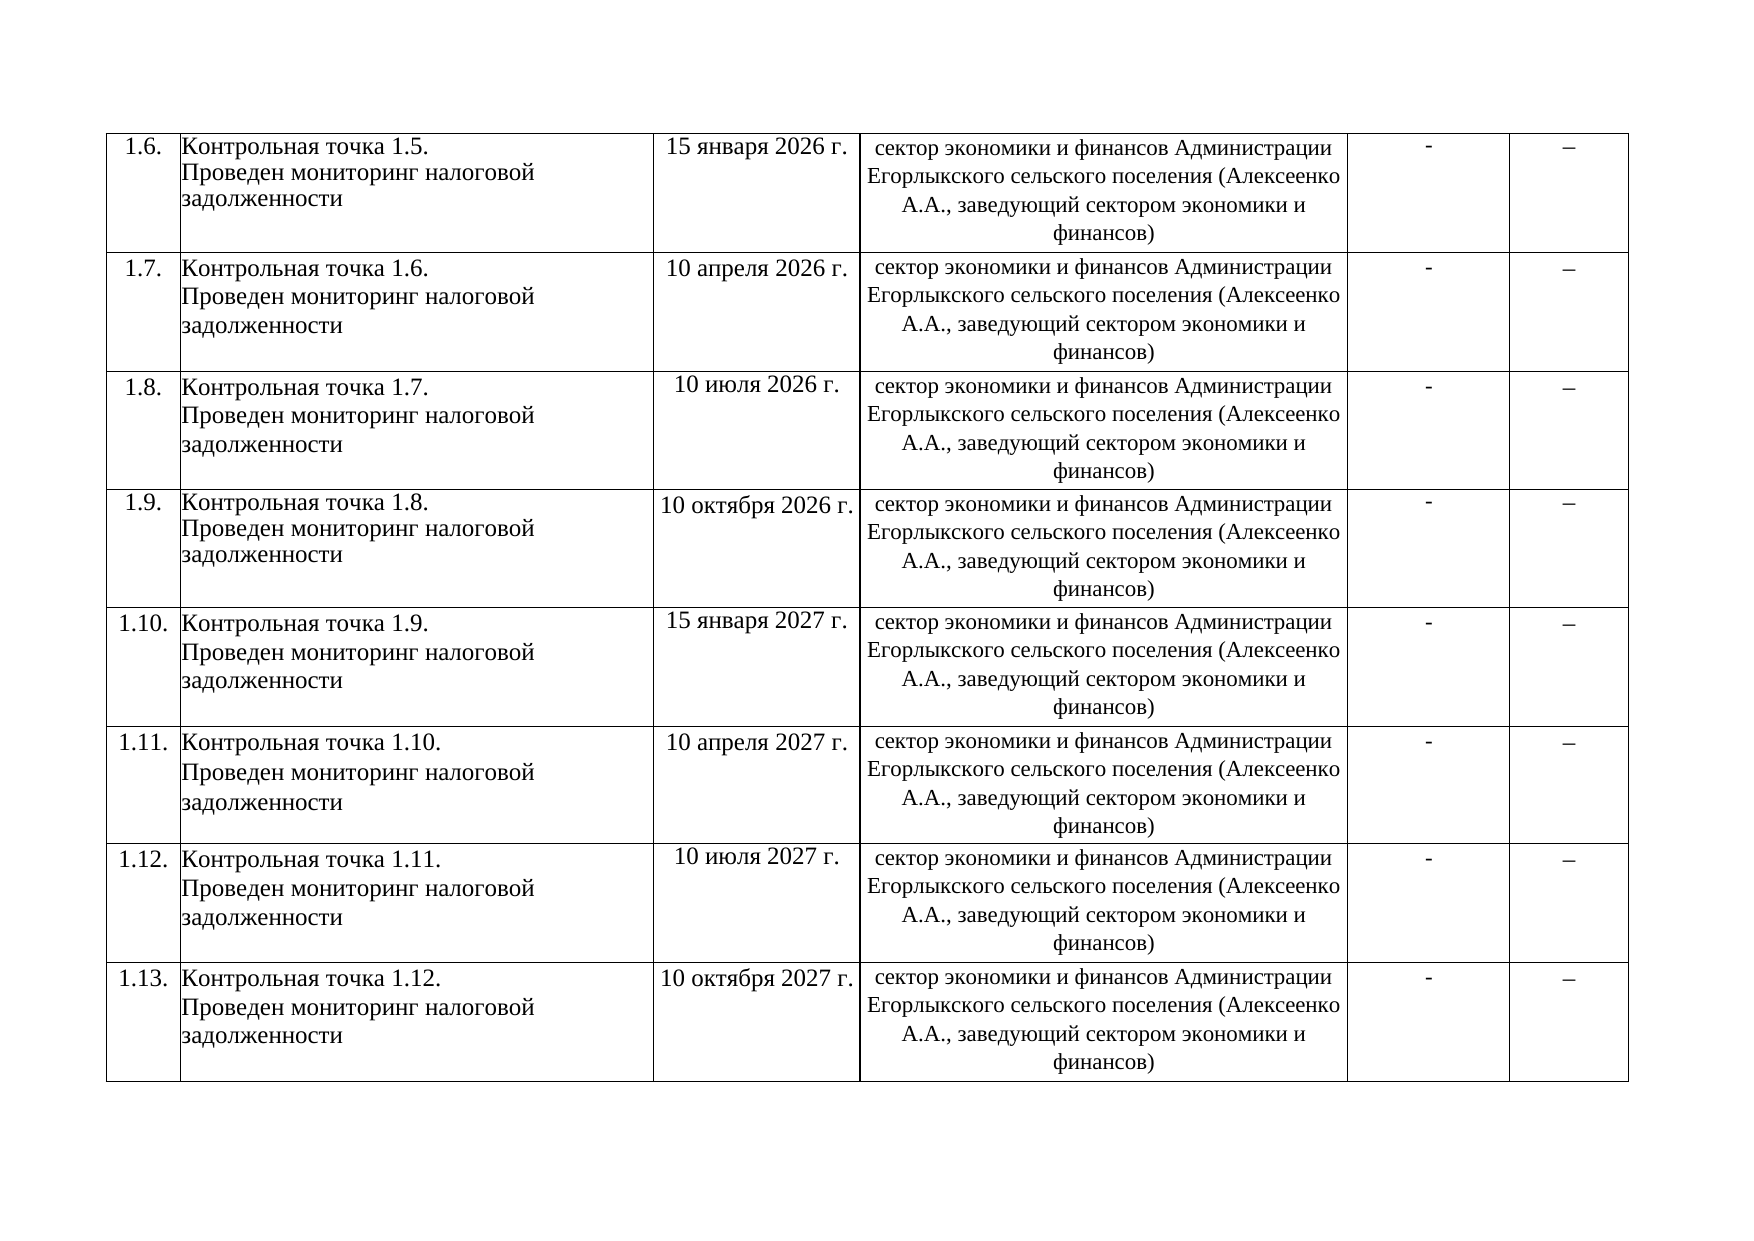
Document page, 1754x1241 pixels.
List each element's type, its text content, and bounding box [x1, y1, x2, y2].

table_cell - [1348, 253, 1509, 371]
table_cell Контрольная точка 1.9. Проведен мониторинг налоговой задолженности [181, 608, 653, 726]
table_cell Контрольная точка 1.12. Проведен мониторинг налоговой задолженности [181, 963, 653, 1081]
table_cell сектор экономики и финансов Администрации Егорлыкского сельского поселения (Алексеенко А.А., заведующий сектором экономики и финансов) [861, 727, 1347, 843]
table_cell – [1510, 963, 1628, 1081]
table_cell 1.12. [107, 844, 180, 962]
table_cell – [1510, 372, 1628, 489]
table_cell 10 октября 2026 г. [654, 490, 859, 607]
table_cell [861, 963, 1347, 1081]
table_cell Контрольная точка 1.8. Проведен мониторинг налоговой задолженности [181, 490, 653, 607]
table_cell – [1510, 608, 1628, 726]
table_cell сектор экономики и финансов Администрации Егорлыкского сельского поселения (Алексеенко А.А., заведующий сектором экономики и финансов) [861, 490, 1347, 607]
table_cell 10 апреля 2026 г. [654, 253, 859, 371]
table_cell 1.9. [107, 490, 180, 607]
table_cell Контрольная точка 1.11. Проведен мониторинг налоговой задолженности [181, 844, 653, 962]
table_cell Контрольная точка 1.6. Проведен мониторинг налоговой задолженности [181, 253, 653, 371]
table_cell 1.6. [107, 134, 180, 252]
table_cell - [1348, 372, 1509, 489]
table_cell – [1510, 134, 1628, 252]
table_cell Контрольная точка 1.7. Проведен мониторинг налоговой задолженности [181, 372, 653, 489]
table_cell - [1348, 844, 1509, 962]
table_cell 10 июля 2026 г. [654, 372, 859, 489]
table_cell сектор экономики и финансов Администрации Егорлыкского сельского поселения (Алексеенко А.А., заведующий сектором экономики и финансов) [861, 844, 1347, 962]
table_cell – [1510, 844, 1628, 962]
table_cell 10 апреля 2027 г. [654, 727, 859, 843]
table_cell 15 января 2027 г. [654, 608, 859, 726]
table_cell 1.10. [107, 608, 180, 726]
table_cell - [1348, 727, 1509, 843]
table_cell сектор экономики и финансов Администрации Егорлыкского сельского поселения (Алексеенко А.А., заведующий сектором экономики и финансов) [861, 253, 1347, 371]
table_cell - [1348, 490, 1509, 607]
table_cell 1.11. [107, 727, 180, 843]
table_cell - [1348, 608, 1509, 726]
table_cell - [1348, 134, 1509, 252]
table_cell 1.13. [107, 963, 180, 1081]
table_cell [861, 134, 1347, 252]
table_cell – [1510, 727, 1628, 843]
table_cell сектор экономики и финансов Администрации Егорлыкского сельского поселения (Алексеенко А.А., заведующий сектором экономики и финансов) [861, 608, 1347, 726]
table_cell 10 октября 2027 г. [654, 963, 859, 1081]
table_cell 1.7. [107, 253, 180, 371]
table_cell Контрольная точка 1.5. Проведен мониторинг налоговой задолженности [181, 134, 653, 252]
table_cell 1.8. [107, 372, 180, 489]
table_cell 15 января 2026 г. [654, 134, 859, 252]
table_cell – [1510, 490, 1628, 607]
table_cell 10 июля 2027 г. [654, 844, 859, 962]
table_cell - [1348, 963, 1509, 1081]
table_cell сектор экономики и финансов Администрации Егорлыкского сельского поселения (Алексеенко А.А., заведующий сектором экономики и финансов) [861, 372, 1347, 489]
table_cell Контрольная точка 1.10. Проведен мониторинг налоговой задолженности [181, 727, 653, 843]
table_cell – [1510, 253, 1628, 371]
